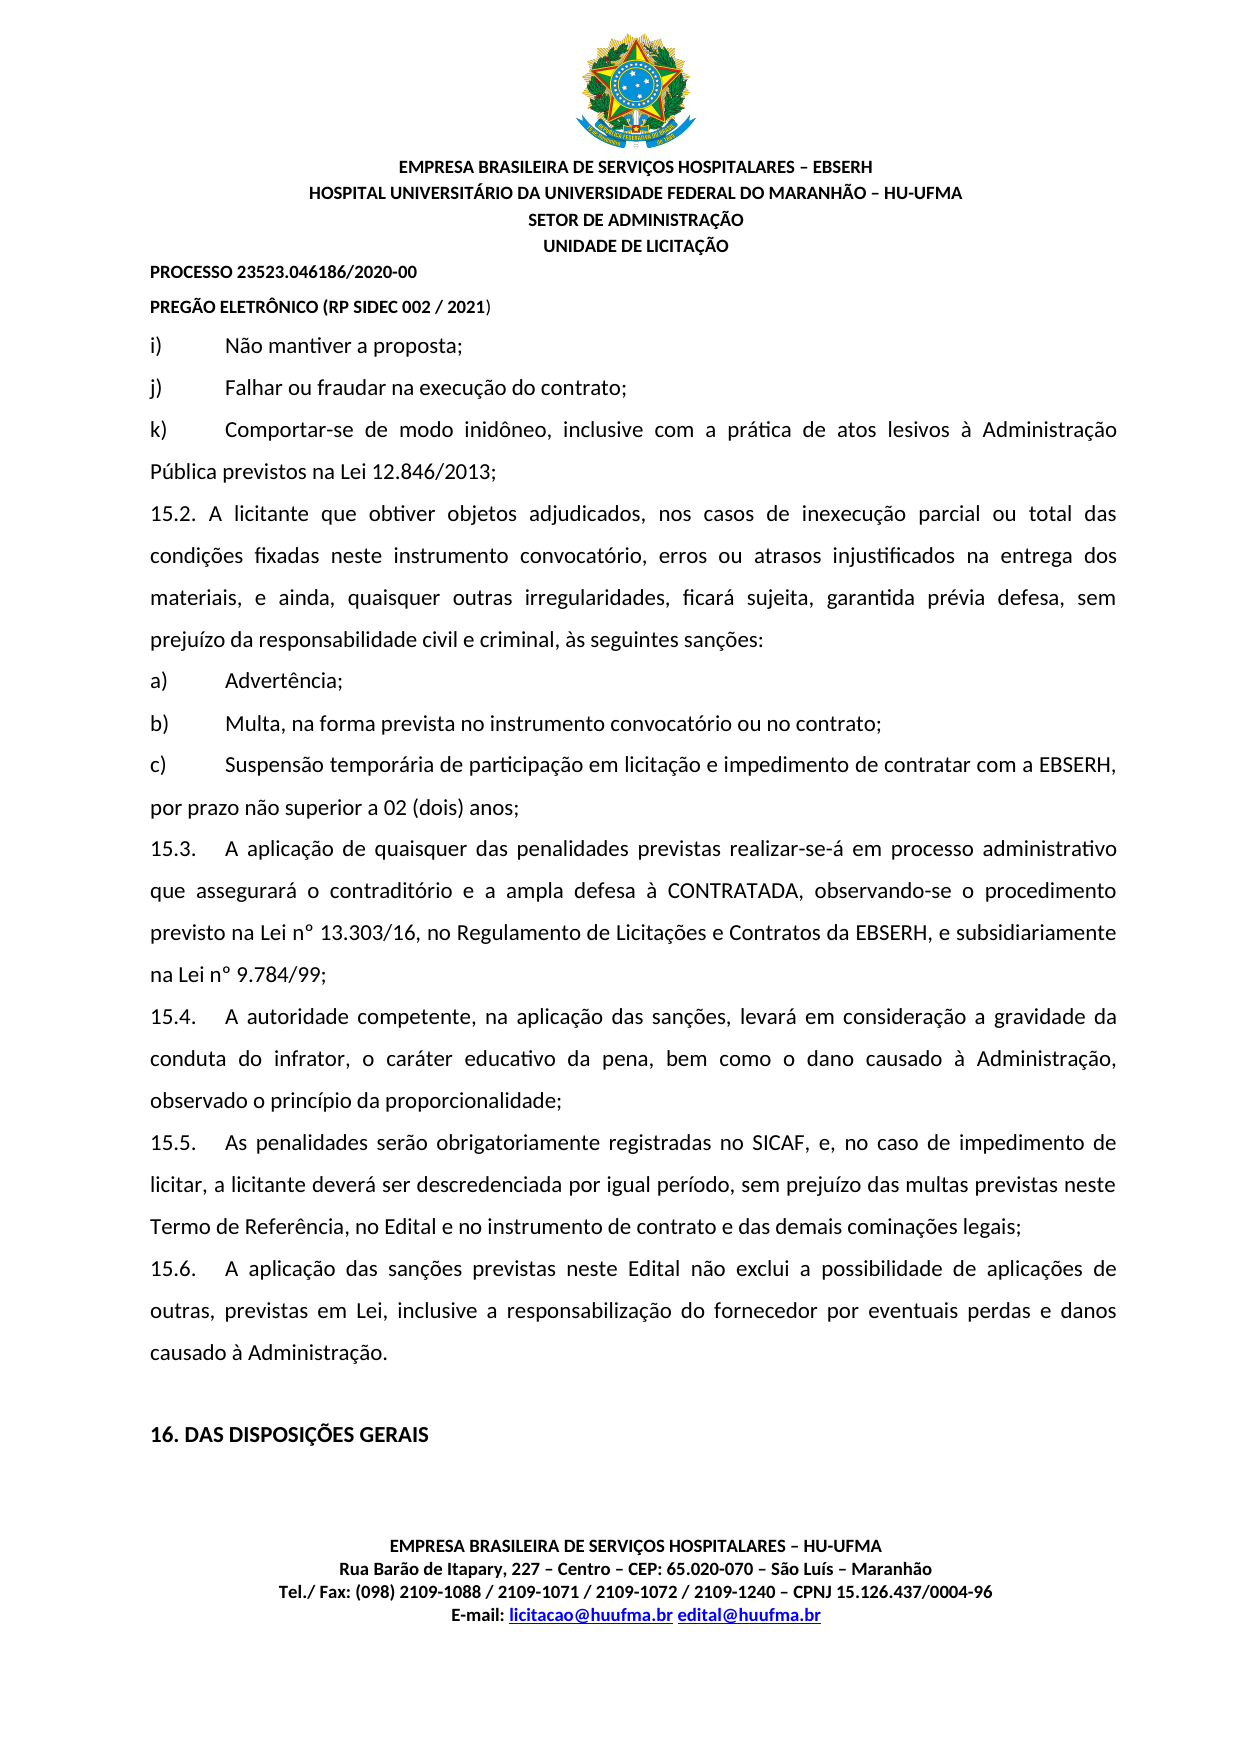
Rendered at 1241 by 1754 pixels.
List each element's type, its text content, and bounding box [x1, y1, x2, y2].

list As penalidades serão obrigatoriamente registradas no SICAF, e, no caso de impedimento de licitar, a licitante deverá ser descredenciada por igual período, sem prejuízo das multas previstas neste Termo de Referência, no Edital e no instrumento de contrato e das demais cominações legais; [150, 1128, 1118, 1240]
list A aplicação de quaisquer das penalidades previstas realizar-se-á em processo administrativo que assegurará o contraditório e a ampla defesa à CONTRATADA, observando-se o procedimento previsto na Lei nº 13.303/16, no Regulamento de Licitações e Contratos da EBSERH, e subsidiariamente na Lei nº 9.784/99; [150, 834, 1118, 988]
text 16. DAS DISPOSIÇÕES GERAIS [150, 1420, 1118, 1448]
list A autoridade competente, na aplicação das sanções, levará em consideração a gravidade da conduta do infrator, o caráter educativo da pena, bem como o dano causado à Administração, observado o princípio da proporcionalidade; [150, 1002, 1118, 1114]
list Advertência; [150, 667, 1118, 695]
list Comportar-se de modo inidôneo, inclusive com a prática de atos lesivos à Administração Pública previstos na Lei 12.846/2013; [150, 415, 1118, 485]
list Multa, na forma prevista no instrumento convocatório ou no contrato; [150, 709, 1118, 737]
list Falhar ou fraudar na execução do contrato; [150, 373, 1118, 401]
picture [571, 30, 701, 152]
list Não mantiver a proposta; [150, 331, 1118, 359]
text 15.2. A licitante que obtiver objetos adjudicados, nos casos de inexecução parcial ou total das condições fixadas neste instrumento convocatório, erros ou atrasos injustificados na entrega dos materiais, e ainda, quaisquer outras irregularidades, ficará sujeita, garantida prévia defesa, sem prejuízo da responsabilidade civil e criminal, às seguintes sanções: [150, 499, 1118, 653]
list A aplicação das sanções previstas neste Edital não exclui a possibilidade de aplicações de outras, previstas em Lei, inclusive a responsabilização do fornecedor por eventuais perdas e danos causado à Administração. [150, 1254, 1118, 1366]
list Suspensão temporária de participação em licitação e impedimento de contratar com a EBSERH, por prazo não superior a 02 (dois) anos; [150, 751, 1118, 821]
